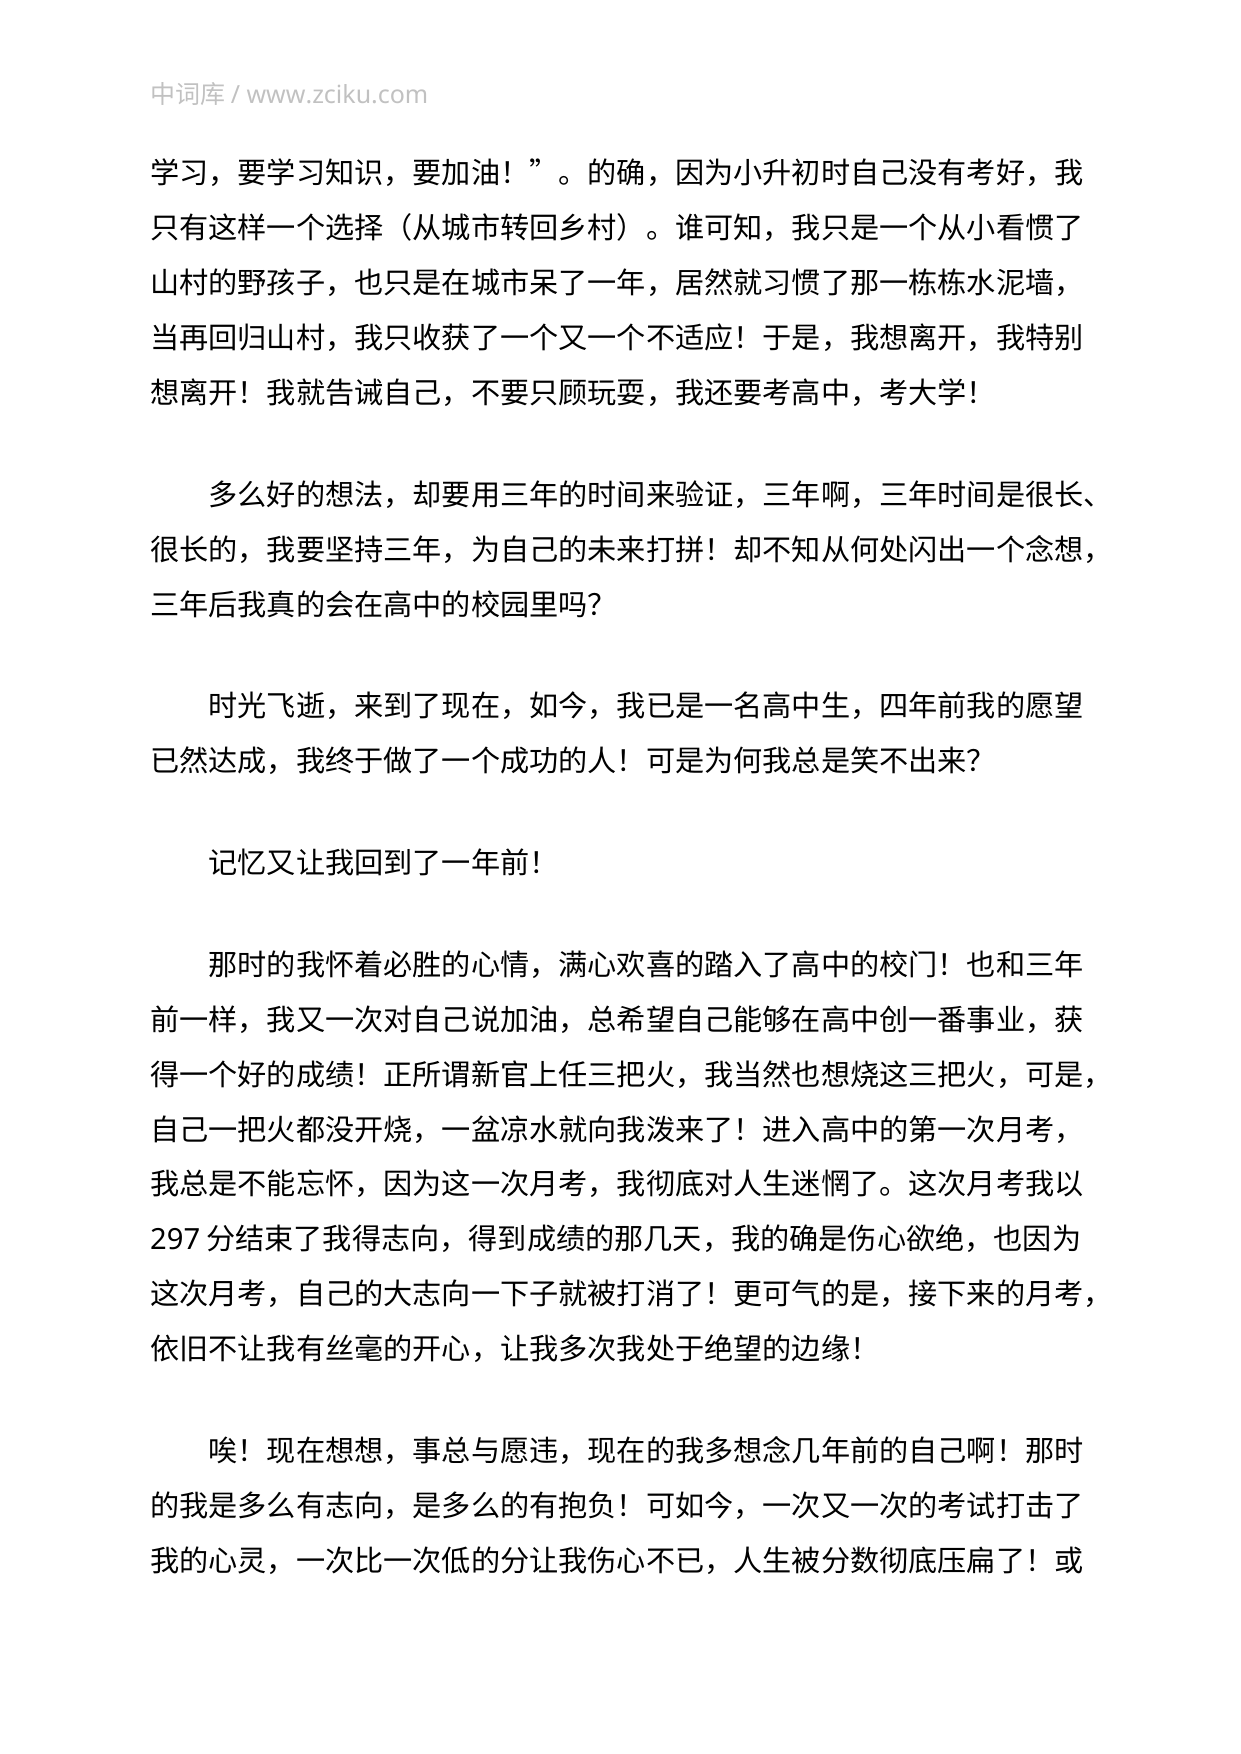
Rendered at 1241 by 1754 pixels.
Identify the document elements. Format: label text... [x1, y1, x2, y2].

text 时光飞逝，来到了现在，如今，我已是一名高中生，四年前我的愿望已然达成，我终于做了一个成功的人！可是为何我总是笑不出来？ [150, 683, 1090, 780]
text 记忆又让我回到了一年前！ [150, 839, 1090, 882]
text 那时的我怀着必胜的心情，满心欢喜的踏入了高中的校门！也和三年前一样，我又一次对自己说加油，总希望自己能够在高中创一番事业，获得一个好的成绩！正所谓新官上任三把火，我当然也想烧这三把火，可是，自己一把火都没开烧，一盆凉水就向我泼来了！进入高中的第一次月考，我总是不能忘怀，因为这一次月考，我彻底对人生迷惘了。这次月考我以297分结束了我得志向，得到成绩的那几天，我的确是伤心欲绝，也因为这次月考，自己的大志向一下子就被打消了！更可气的是，接下来的月考，依旧不让我有丝毫的开心，让我多次我处于绝望的边缘！ [150, 941, 1090, 1368]
text 多么好的想法，却要用三年的时间来验证，三年啊，三年时间是很长、很长的，我要坚持三年，为自己的未来打拼！却不知从何处闪出一个念想，三年后我真的会在高中的校园里吗？ [150, 471, 1090, 623]
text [150, 1427, 1090, 1579]
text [150, 150, 1090, 412]
